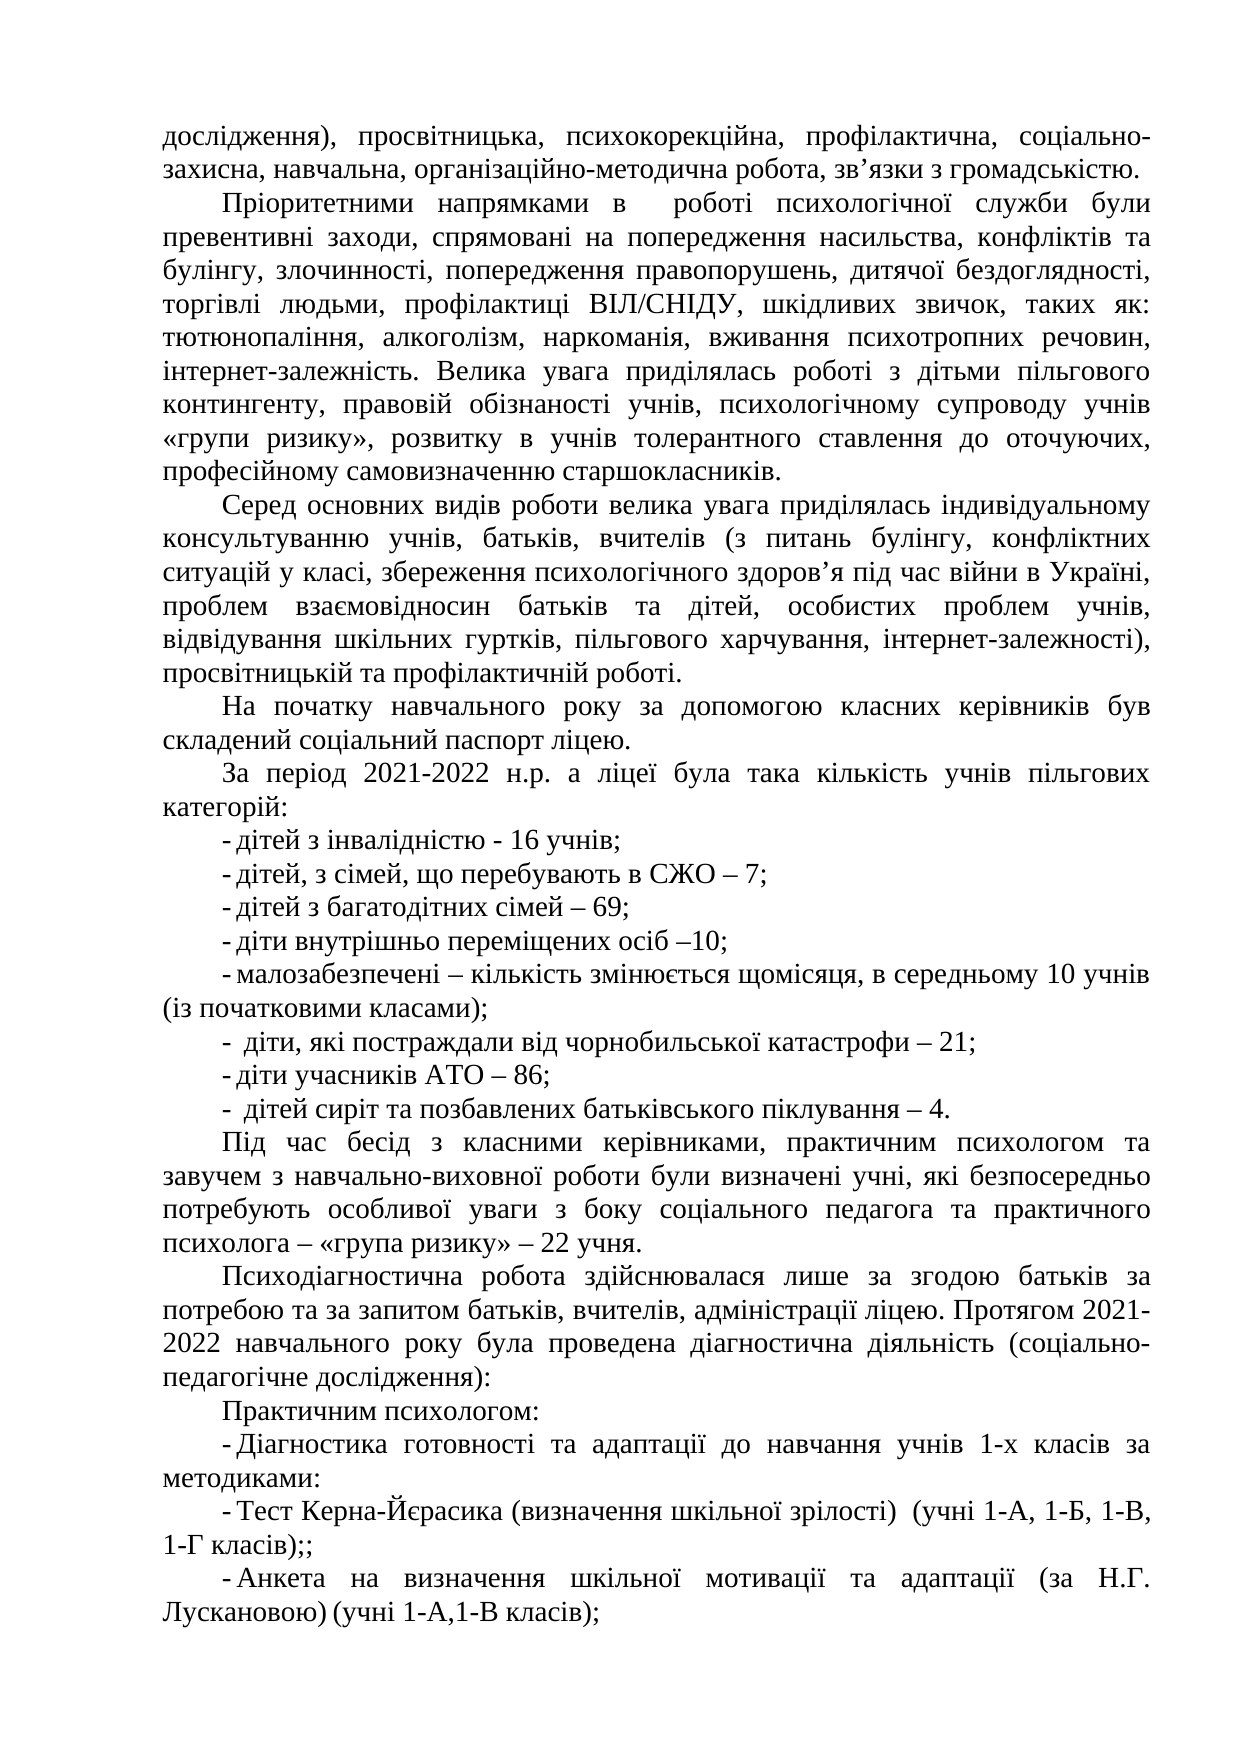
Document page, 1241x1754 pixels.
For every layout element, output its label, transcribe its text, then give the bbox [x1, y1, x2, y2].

text За період 2021-2022 н.р. а ліцеї була така кількість учнів пільгових категорій: [162, 755, 1152, 822]
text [162, 118, 1152, 185]
list дітей, з сімей, що перебувають в СЖО – 7; [162, 856, 1152, 889]
list діти учасників АТО – 86; [162, 1057, 1152, 1091]
text Психодіагностична робота здійснювалася лише за згодою батьків за потребою та за запитом батьків, вчителів, адміністрації ліцею. Протягом 2021-2022 навчального року була проведена діагностична діяльність (соціально-педагогічне дослідження): [162, 1258, 1152, 1393]
list діти, які постраждали від чорнобильської катастрофи – 21; [162, 1024, 1152, 1057]
text Пріоритетними напрямками в роботі психологічної служби були превентивні заходи, спрямовані на попередження насильства, конфліктів та булінгу, злочинності, попередження правопорушень, дитячої бездоглядності, торгівлі людьми, профілактиці ВІЛ/СНІДУ, шкідливих звичок, таких як: тютюнопаління, алкоголізм, наркоманія, вживання психотропних речовин, інтернет-залежність. Велика увага приділялась роботі з дітьми пільгового контингенту, правовій обізнаності учнів, психологічному супроводу учнів «групи ризику», розвитку в учнів толерантного ставлення до оточуючих, професійному самовизначенню старшокласників. [162, 185, 1152, 487]
text Практичним психологом: [162, 1393, 1152, 1426]
list дітей з інвалідністю - 16 учнів; [162, 822, 1152, 856]
text На початку навчального року за допомогою класних керівників був складений соціальний паспорт ліцею. [162, 688, 1152, 755]
list дітей сиріт та позбавлених батьківського піклування – 4. [162, 1091, 1152, 1124]
text Під час бесід з класними керівниками, практичним психологом та завучем з навчально-виховної роботи були визначені учні, які безпосередньо потребують особливої уваги з боку соціального педагога та практичного психолога – «група ризику» – 22 учня. [162, 1124, 1152, 1258]
list дітей з багатодітних сімей – 69; [162, 889, 1152, 923]
list Тест Керна-Йєрасика (визначення шкільної зрілості) (учні 1-А, 1-Б, 1-В, 1-Г класів);; [162, 1493, 1152, 1560]
list малозабезпечені – кількість змінюється щомісяця, в середньому 10 учнів (із початковими класами); [162, 957, 1152, 1024]
list діти внутрішньо переміщених осіб –10; [162, 923, 1152, 957]
list Діагностика готовності та адаптації до навчання учнів 1-х класів за методиками: [162, 1426, 1152, 1493]
text Серед основних видів роботи велика увага приділялась індивідуальному консультуванню учнів, батьків, вчителів (з питань булінгу, конфліктних ситуацій у класі, збереження психологічного здоров’я під час війни в Україні, проблем взаємовідносин батьків та дітей, особистих проблем учнів, відвідування шкільних гуртків, пільгового харчування, інтернет-залежності), просвітницькій та профілактичній роботі. [162, 487, 1152, 688]
list Анкета на визначення шкільної мотивації та адаптації (за Н.Г. Лускановою) (учні 1-А,1-В класів); [162, 1560, 1152, 1627]
